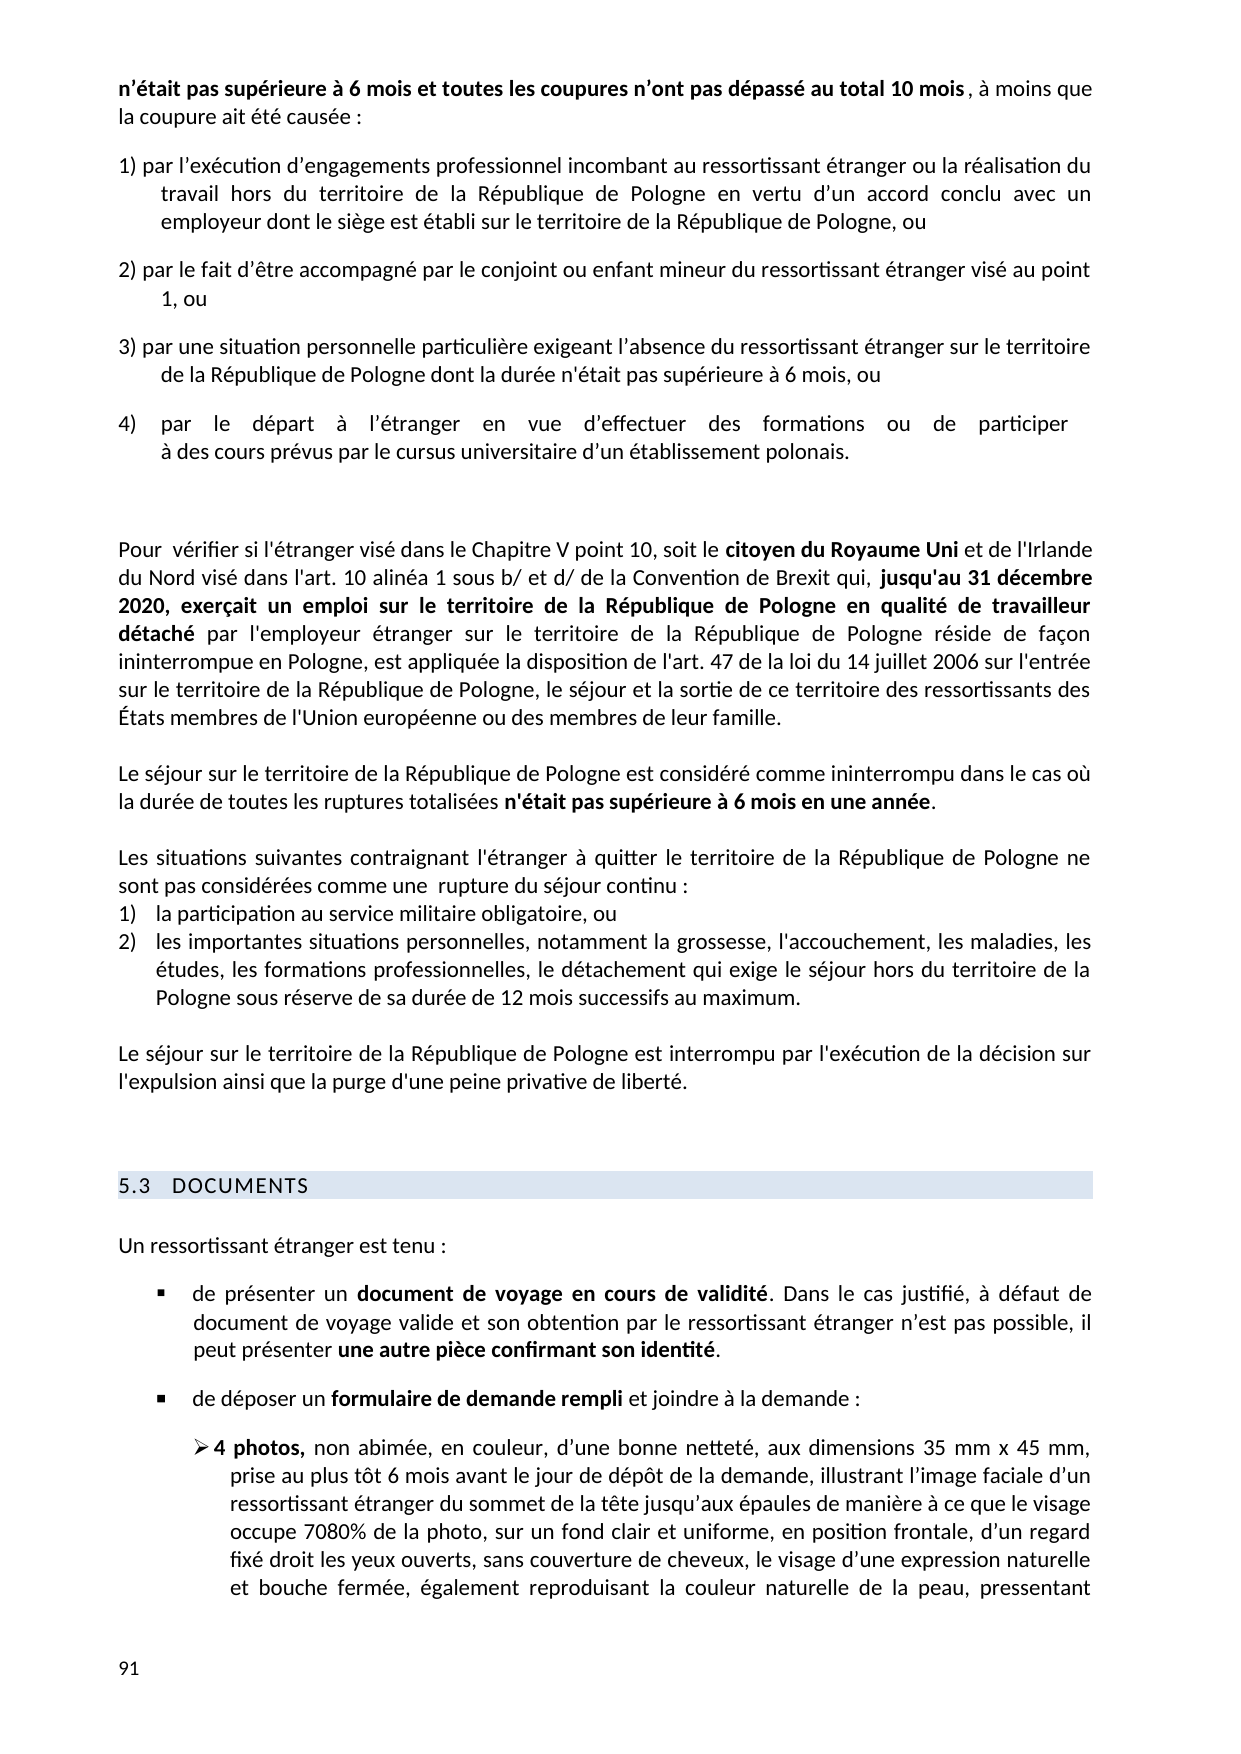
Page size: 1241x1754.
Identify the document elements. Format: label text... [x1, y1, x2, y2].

text Le séjour sur le territoire de la République de Pologne est considéré comme ininterrompu dans le cas où la durée de toutes les ruptures totalisées n'était pas supérieure à 6 mois en une année. [118, 759, 1093, 815]
text 1) la participation au service militaire obligatoire, ou [118, 899, 1093, 927]
text 2) par le fait d’être accompagné par le conjoint ou enfant mineur du ressortissant étranger visé au point 1, ou [118, 256, 1093, 312]
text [118, 74, 1093, 130]
text Un ressortissant étranger est tenu : [118, 1231, 1093, 1259]
text 2) les importantes situations personnelles, notamment la grossesse, l'accouchement, les maladies, les études, les formations professionnelles, le détachement qui exige le séjour hors du territoire de la Pologne sous réserve de sa durée de 12 mois successifs au maximum. [118, 927, 1093, 1011]
text 4) par le départ à l’étranger en vue d’effectuer des formations ou de participer à des cours prévus par le cursus universitaire d’un établissement polonais. [118, 409, 1093, 465]
subtitle 5.3 DOCUMENTS [118, 1171, 1093, 1199]
text 3) par une situation personnelle particulière exigeant l’absence du ressortissant étranger sur le territoire de la République de Pologne dont la durée n'était pas supérieure à 6 mois, ou [118, 332, 1093, 388]
text 1) par l’exécution d’engagements professionnel incombant au ressortissant étranger ou la réalisation du travail hors du territoire de la République de Pologne en vertu d’un accord conclu avec un employeur dont le siège est établi sur le territoire de la République de Pologne, ou [118, 151, 1093, 235]
text Pour vérifier si l'étranger visé dans le Chapitre V point 10, soit le citoyen du Royaume Uni et de l'Irlande du Nord visé dans l'art. 10 alinéa 1 sous b/ et d/ de la Convention de Brexit qui, jusqu'au 31 décembre 2020, exerçait un emploi sur le territoire de la République de Pologne en qualité de travailleur détaché par l'employeur étranger sur le territoire de la République de Pologne réside de façon ininterrompue en Pologne, est appliquée la disposition de l'art. 47 de la loi du 14 juillet 2006 sur l'entrée sur le territoire de la République de Pologne, le séjour et la sortie de ce territoire des ressortissants des États membres de l'Union européenne ou des membres de leur famille. [118, 535, 1093, 731]
text Les situations suivantes contraignant l'étranger à quitter le territoire de la République de Pologne ne sont pas considérées comme une rupture du séjour continu : [118, 843, 1093, 899]
list de déposer un formulaire de demande rempli et joindre à la demande : [156, 1384, 1093, 1412]
list de présenter un document de voyage en cours de validité. Dans le cas justifié, à défaut de document de voyage valide et son obtention par le ressortissant étranger n’est pas possible, il peut présenter une autre pièce confirmant son identité. [156, 1279, 1093, 1364]
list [192, 1433, 1093, 1601]
text Le séjour sur le territoire de la République de Pologne est interrompu par l'exécution de la décision sur l'expulsion ainsi que la purge d'une peine privative de liberté. [118, 1039, 1093, 1096]
